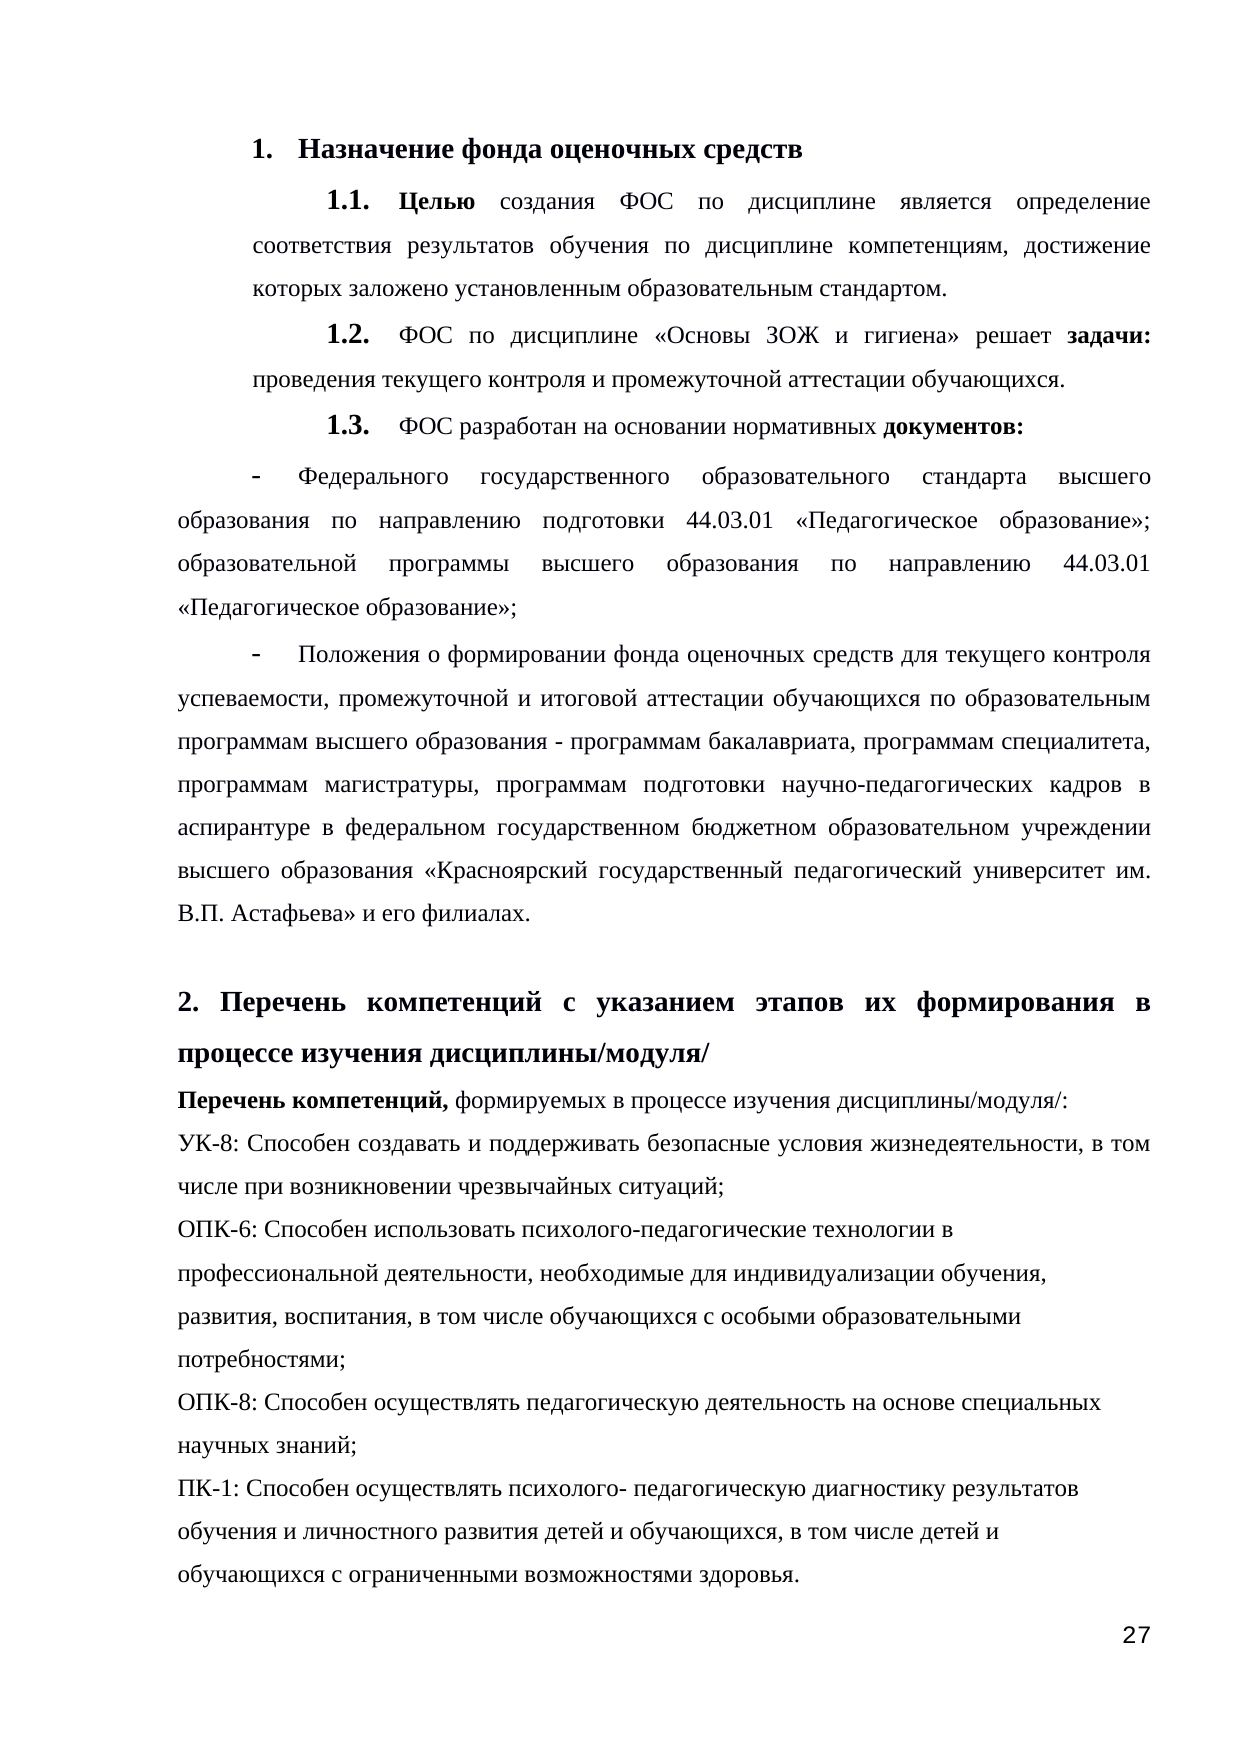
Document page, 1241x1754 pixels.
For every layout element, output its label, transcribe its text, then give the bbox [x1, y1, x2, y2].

text УК-8: Способен создавать и поддерживать безопасные условия жизнедеятельности, в том числе при возникновении чрезвычайных ситуаций; [177, 1128, 1152, 1200]
text ПК-1: Способен осуществлять психолого- педагогическую диагностику результатов обучения и личностного развития детей и обучающихся, в том числе детей и обучающихся с ограниченными возможностями здоровья. [177, 1473, 1152, 1588]
text 2. Перечень компетенций с указанием этапов их формирования в процессе изучения дисциплины/модуля/ [177, 984, 1152, 1068]
list Положения о формировании фонда оценочных средств для текущего контроля успеваемости, промежуточной и итоговой аттестации обучающихся по образовательным программам высшего образования - программам бакалавриата, программам специалитета, программам магистратуры, программам подготовки научно-педагогических кадров в аспирантуре в федеральном государственном бюджетном образовательном учреждении высшего образования «Красноярский государственный педагогический университет им. В.П. Астафьева» и его филиалах. [177, 635, 1152, 927]
text ОПК-8: Способен осуществлять педагогическую деятельность на основе специальных научных знаний; [177, 1387, 1152, 1459]
list ФОС разработан на основании нормативных документов: [252, 407, 1152, 441]
list Назначение фонда оценочных средств [177, 132, 1152, 165]
list Федерального государственного образовательного стандарта высшего образования по направлению подготовки 44.03.01 «Педагогическое образование»; образовательной программы высшего образования по направлению 44.03.01 «Педагогическое образование»; [177, 457, 1152, 620]
list ФОС по дисциплине «Основы ЗОЖ и гигиена» решает задачи: проведения текущего контроля и промежуточной аттестации обучающихся. [252, 316, 1152, 393]
text ОПК-6: Способен использовать психолого-педагогические технологии в профессиональной деятельности, необходимые для индивидуализации обучения, развития, воспитания, в том числе обучающихся с особыми образовательными потребностями; [177, 1214, 1152, 1373]
list Целью создания ФОС по дисциплине является определение соответствия результатов обучения по дисциплине компетенциям, достижение которых заложено установленным образовательным стандартом. [252, 182, 1152, 302]
text Перечень компетенций, формируемых в процессе изучения дисциплины/модуля/: [455, 1085, 1152, 1114]
